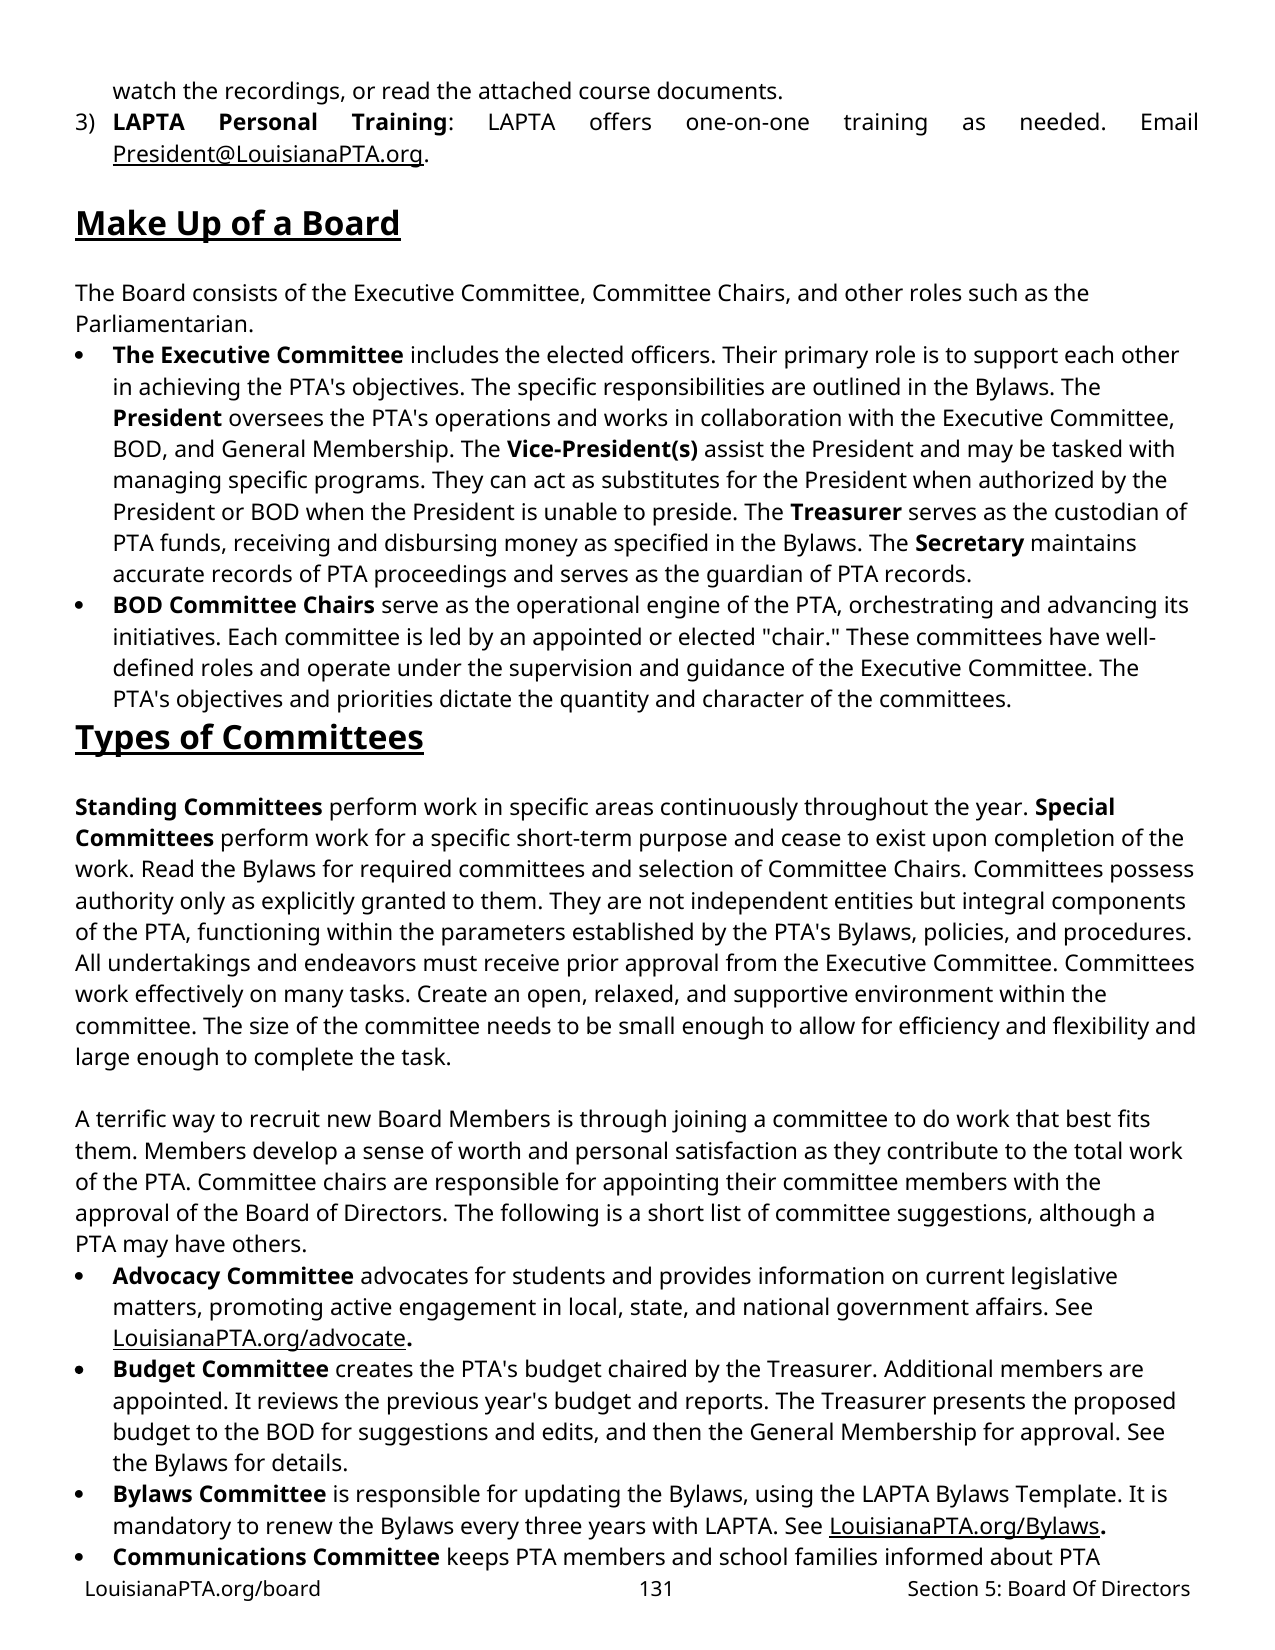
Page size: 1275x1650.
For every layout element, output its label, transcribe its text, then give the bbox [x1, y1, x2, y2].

list Bylaws Committee is responsible for updating the Bylaws, using the LAPTA Bylaws Template. It is mandatory to renew the Bylaws every three years with LAPTA. See LouisianaPTA.org/Bylaws. [75, 1478, 1200, 1541]
list The Executive Committee includes the elected officers. Their primary role is to support each other in achieving the PTA's objectives. The specific responsibilities are outlined in the Bylaws. The President oversees the PTA's operations and works in collaboration with the Executive Committee, BOD, and General Membership. The Vice-President(s) assist the President and may be tasked with managing specific programs. They can act as substitutes for the President when authorized by the President or BOD when the President is unable to preside. The Treasurer serves as the custodian of PTA funds, receiving and disbursing money as specified in the Bylaws. The Secretary maintains accurate records of PTA proceedings and serves as the guardian of PTA records. [75, 339, 1200, 589]
list BOD Committee Chairs serve as the operational engine of the PTA, orchestrating and advancing its initiatives. Each committee is led by an appointed or elected "chair." These committees have well-defined roles and operate under the supervision and guidance of the Executive Committee. The PTA's objectives and priorities dictate the quantity and character of the committees. [75, 589, 1200, 714]
text The Board consists of the Executive Committee, Committee Chairs, and other roles such as the Parliamentarian. [75, 277, 1200, 339]
list Advocacy Committee advocates for students and provides information on current legislative matters, promoting active engagement in local, state, and national government affairs. See LouisianaPTA.org/advocate. [75, 1259, 1200, 1353]
subtitle Make Up of a Board [75, 200, 1200, 245]
list Budget Committee creates the PTA's budget chaired by the Treasurer. Additional members are appointed. It reviews the previous year's budget and reports. The Treasurer presents the proposed budget to the BOD for suggestions and edits, and then the General Membership for approval. See the Bylaws for details. [75, 1353, 1200, 1478]
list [75, 1541, 1200, 1572]
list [75, 75, 1200, 106]
text A terrific way to recruit new Board Members is through joining a committee to do work that best fits them. Members develop a sense of worth and personal satisfaction as they contribute to the total work of the PTA. Committee chairs are responsible for appointing their committee members with the approval of the Board of Directors. The following is a short list of committee suggestions, although a PTA may have others. [75, 1103, 1200, 1259]
list LAPTA Personal Training: LAPTA offers one-on-one training as needed. Email President@LouisianaPTA.org. [75, 106, 1200, 169]
text Standing Committees perform work in specific areas continuously throughout the year. Special Committees perform work for a specific short-term purpose and cease to exist upon completion of the work. Read the Bylaws for required committees and selection of Committee Chairs. Committees possess authority only as explicitly granted to them. They are not independent entities but integral components of the PTA, functioning within the parameters established by the PTA's Bylaws, policies, and procedures. All undertakings and endeavors must receive prior approval from the Executive Committee. Committees work effectively on many tasks. Create an open, relaxed, and supportive environment within the committee. The size of the committee needs to be small enough to allow for efficiency and flexibility and large enough to complete the task. [75, 791, 1200, 1072]
text Types of Committees [75, 714, 1200, 759]
